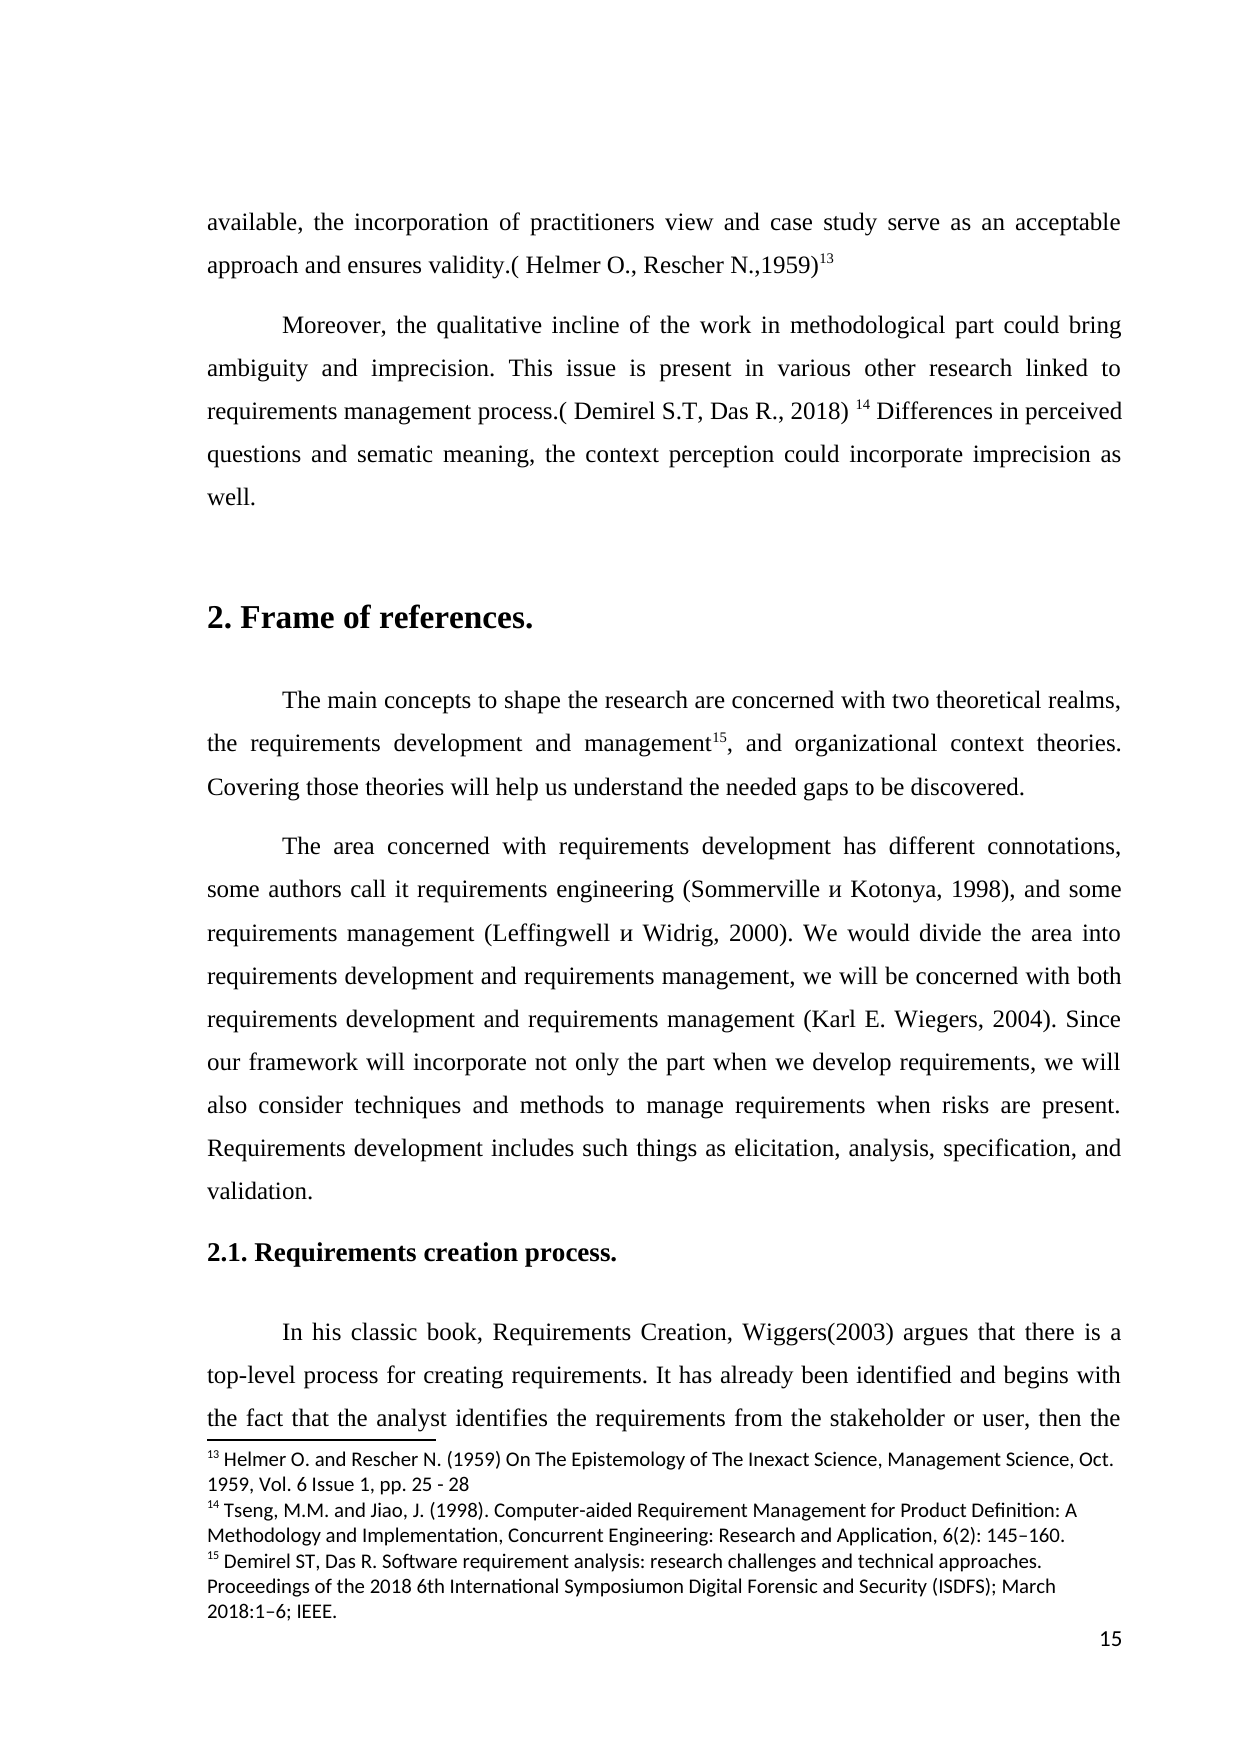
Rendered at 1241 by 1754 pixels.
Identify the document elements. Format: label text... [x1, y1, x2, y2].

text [207, 207, 1122, 279]
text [207, 1317, 1122, 1432]
text The area concerned with requirements development has different connotations, some authors call it requirements engineering (Sommerville и Kotonya, 1998), and some requirements management (Leffingwell и Widrig, 2000). We would divide the area into requirements development and requirements management, we will be concerned with both requirements development and requirements management (Karl E. Wiegers, 2004). Since our framework will incorporate not only the part when we develop requirements, we will also consider techniques and methods to manage requirements when risks are present. Requirements development includes such things as elicitation, analysis, specification, and validation. [207, 831, 1122, 1205]
subtitle 2.1. Requirements creation process. [207, 1236, 1122, 1267]
text Moreover, the qualitative incline of the work in methodological part could bring ambiguity and imprecision. This issue is present in various other research linked to requirements management process.( Demirel S.T, Das R., 2018) Differences in perceived questions and sematic meaning, the context perception could incorporate imprecision as well. [207, 310, 1122, 511]
subtitle 2. Frame of references. [207, 597, 1122, 636]
text The main concepts to shape the research are concerned with two theoretical realms, the requirements development and management, and organizational context theories. Covering those theories will help us understand the needed gaps to be discovered. [207, 685, 1122, 800]
